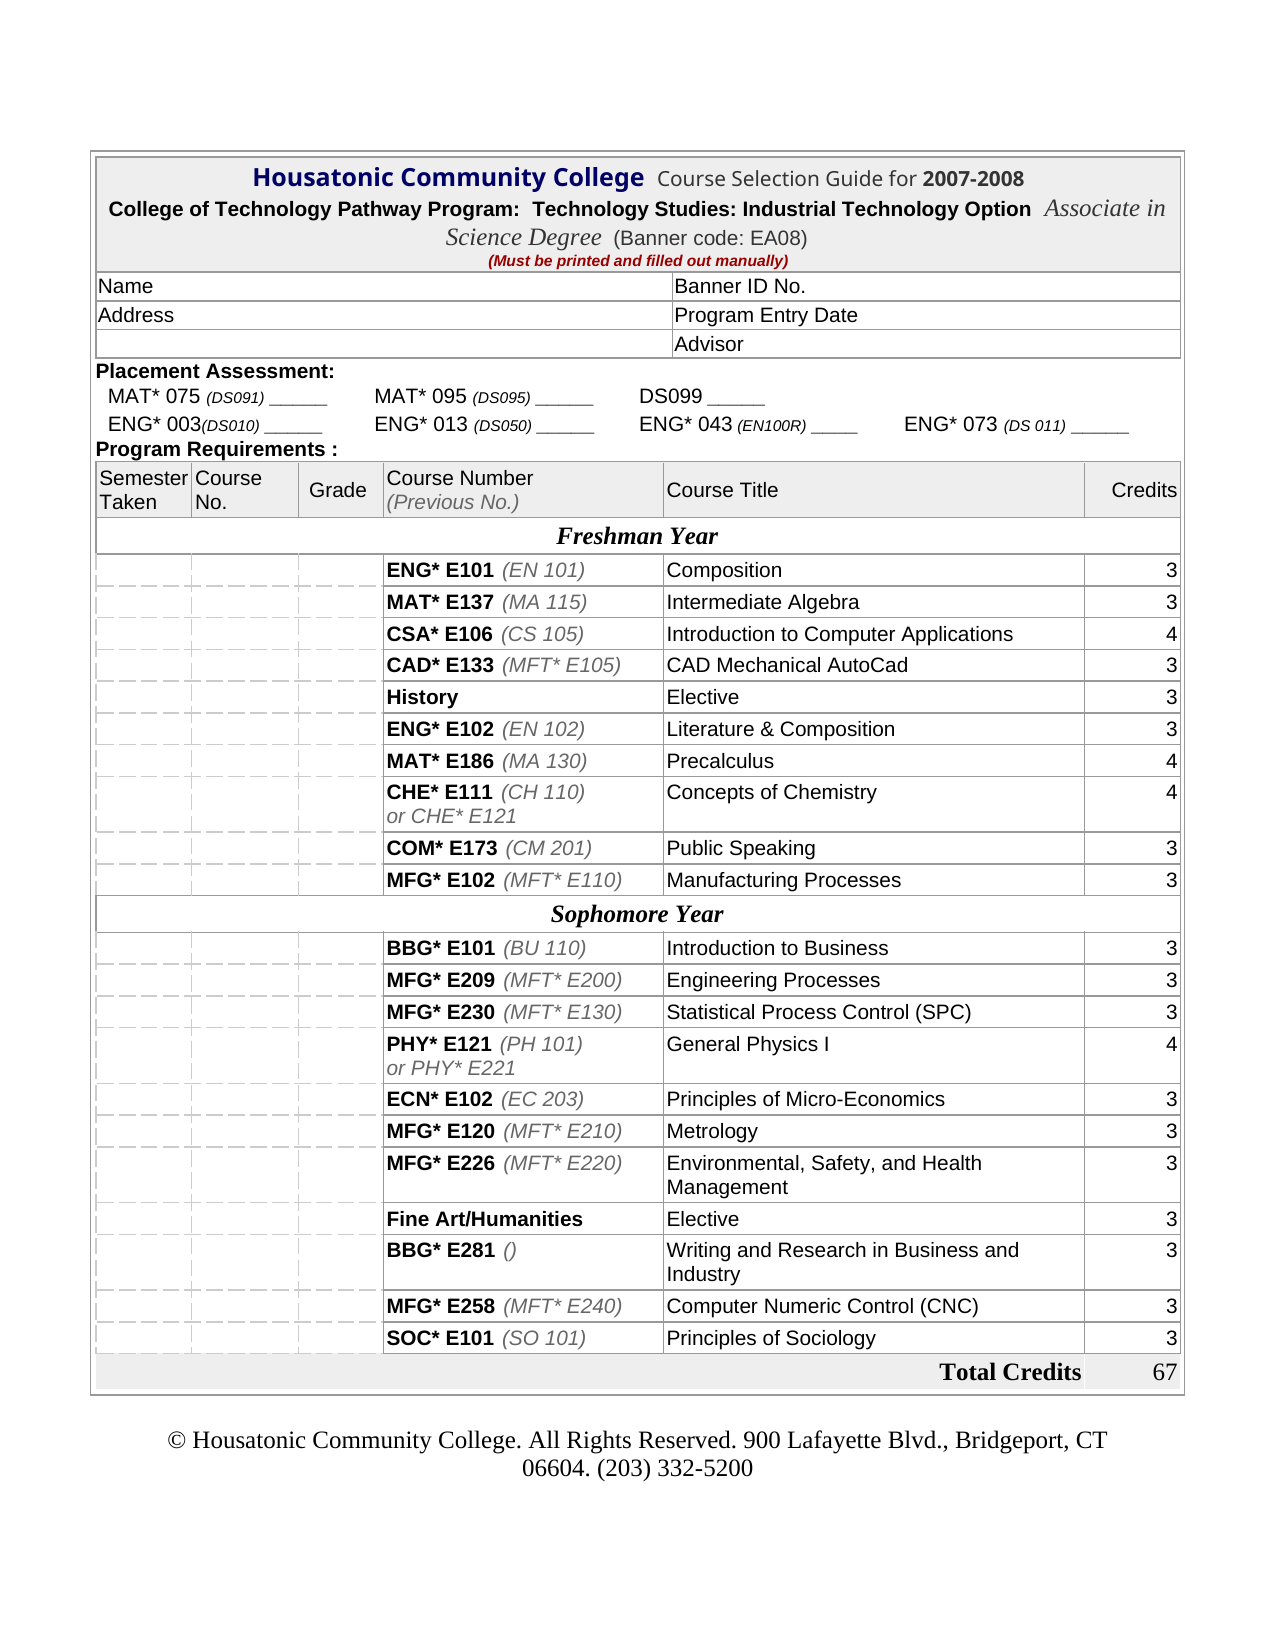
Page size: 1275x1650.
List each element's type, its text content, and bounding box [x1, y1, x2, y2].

table_header Placement Assessment: Program Requirements : [91, 152, 1184, 1394]
text © Housatonic Community College. All Rights Reserved. 900 Lafayette Blvd., Bridgeport, CT 06604. (203) 332-5200 [150, 1425, 1125, 1482]
